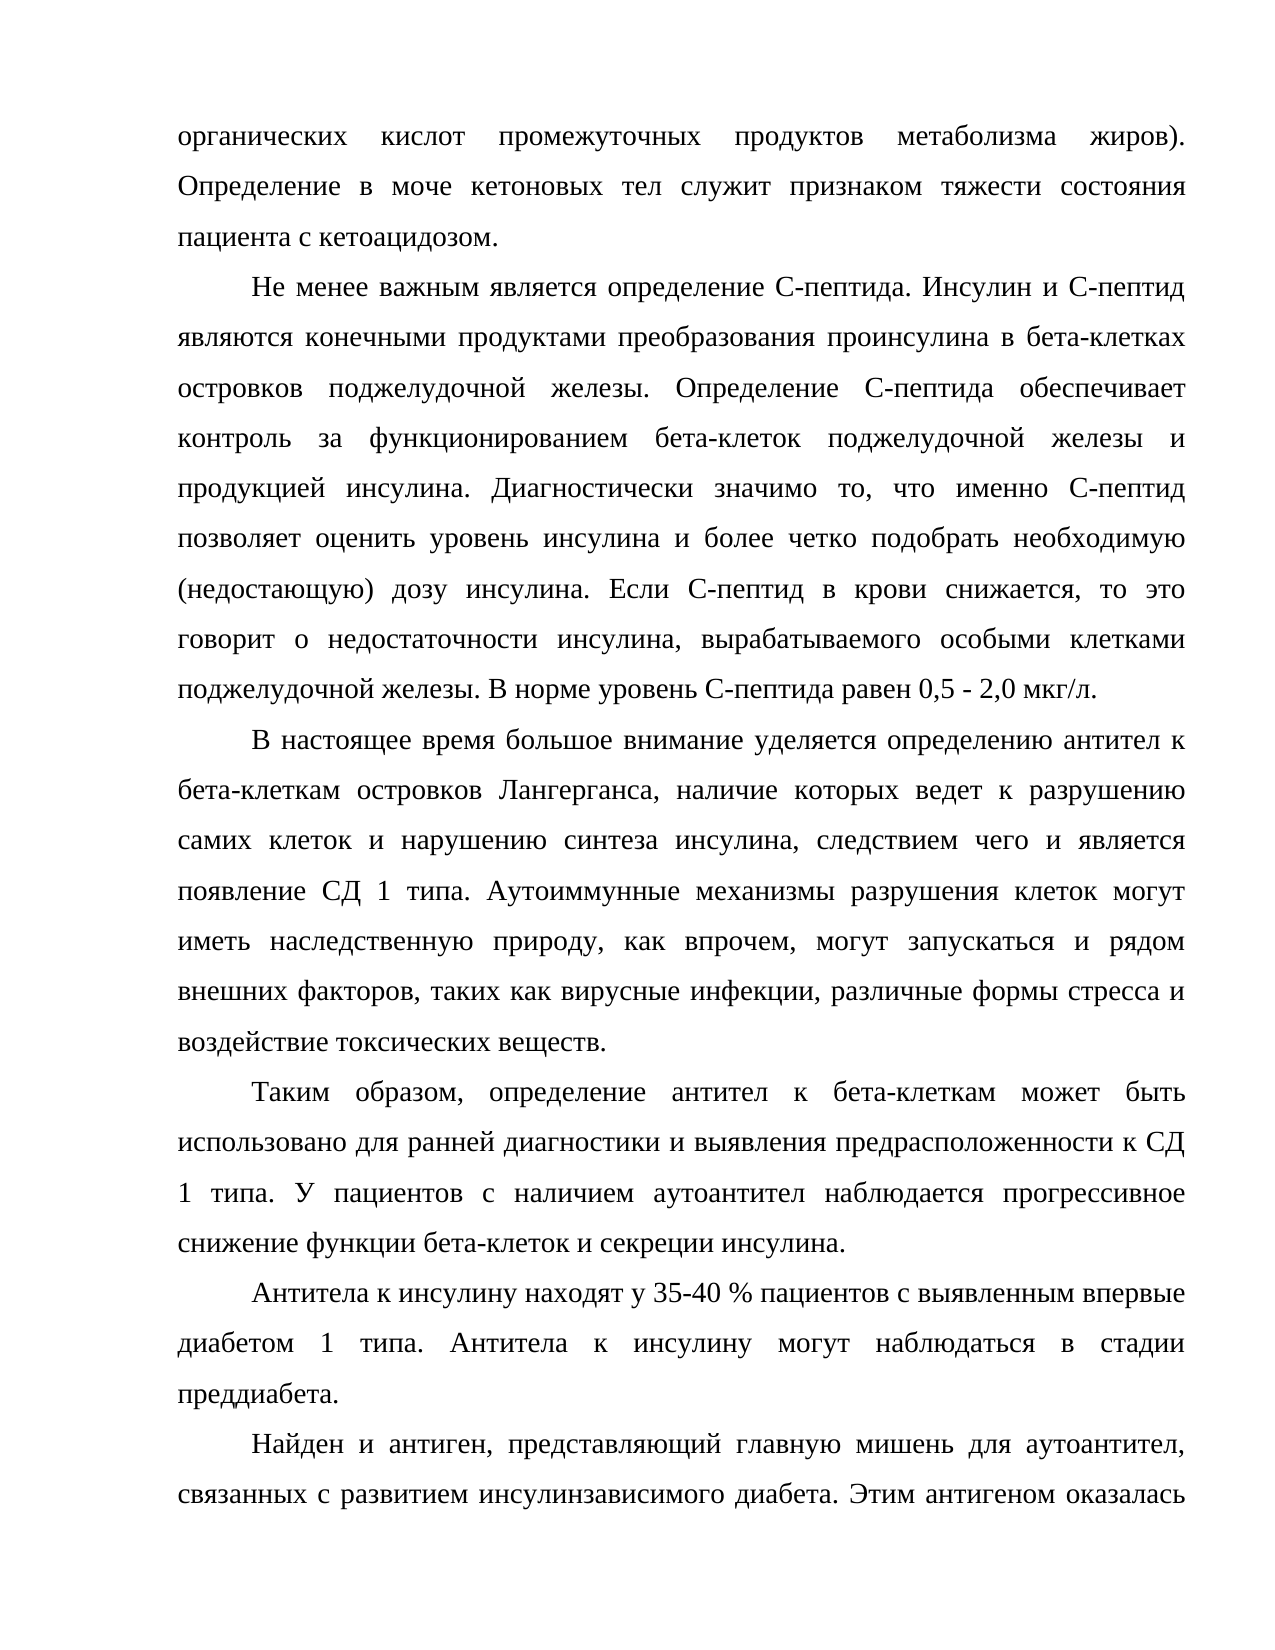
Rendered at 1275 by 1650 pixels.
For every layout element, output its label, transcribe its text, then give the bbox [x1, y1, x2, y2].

text В настоящее время большое внимание уделяется определению антител к бета-клеткам островков Лангерганса, наличие которых ведет к разрушению самих клеток и нарушению синтеза инсулина, следствием чего и является появление СД 1 типа. Аутоиммунные механизмы разрушения клеток могут иметь наследственную природу, как впрочем, могут запускаться и рядом внешних факторов, таких как вирусные инфекции, различные формы стресса и воздействие токсических веществ. [177, 722, 1186, 1057]
text Не менее важным является определение С-пептида. Инсулин и С-пептид являются конечными продуктами преобразования проинсулина в бета-клетках островков поджелудочной железы. Определение С-пептида обеспечивает контроль за функционированием бета-клеток поджелудочной железы и продукцией инсулина. Диагностически значимо то, что именно С-пептид позволяет оценить уровень инсулина и более четко подобрать необходимую (недостающую) дозу инсулина. Если С-пептид в крови снижается, то это говорит о недостаточности инсулина, вырабатываемого особыми клетками поджелудочной железы. В норме уровень С-пептида равен 0,5 - 2,0 мкг/л. [177, 269, 1186, 705]
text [177, 118, 1186, 252]
text Таким образом, определение антител к бета-клеткам может быть использовано для ранней диагностики и выявления предрасположенности к СД 1 типа. У пациентов с наличием аутоантител наблюдается прогрессивное снижение функции бета-клеток и секреции инсулина. [177, 1074, 1186, 1258]
text Антитела к инсулину находят у 35-40 % пациентов с выявленным впервые диабетом 1 типа. Антитела к инсулину могут наблюдаться в стадии преддиабета. [177, 1275, 1186, 1409]
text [177, 1426, 1186, 1510]
